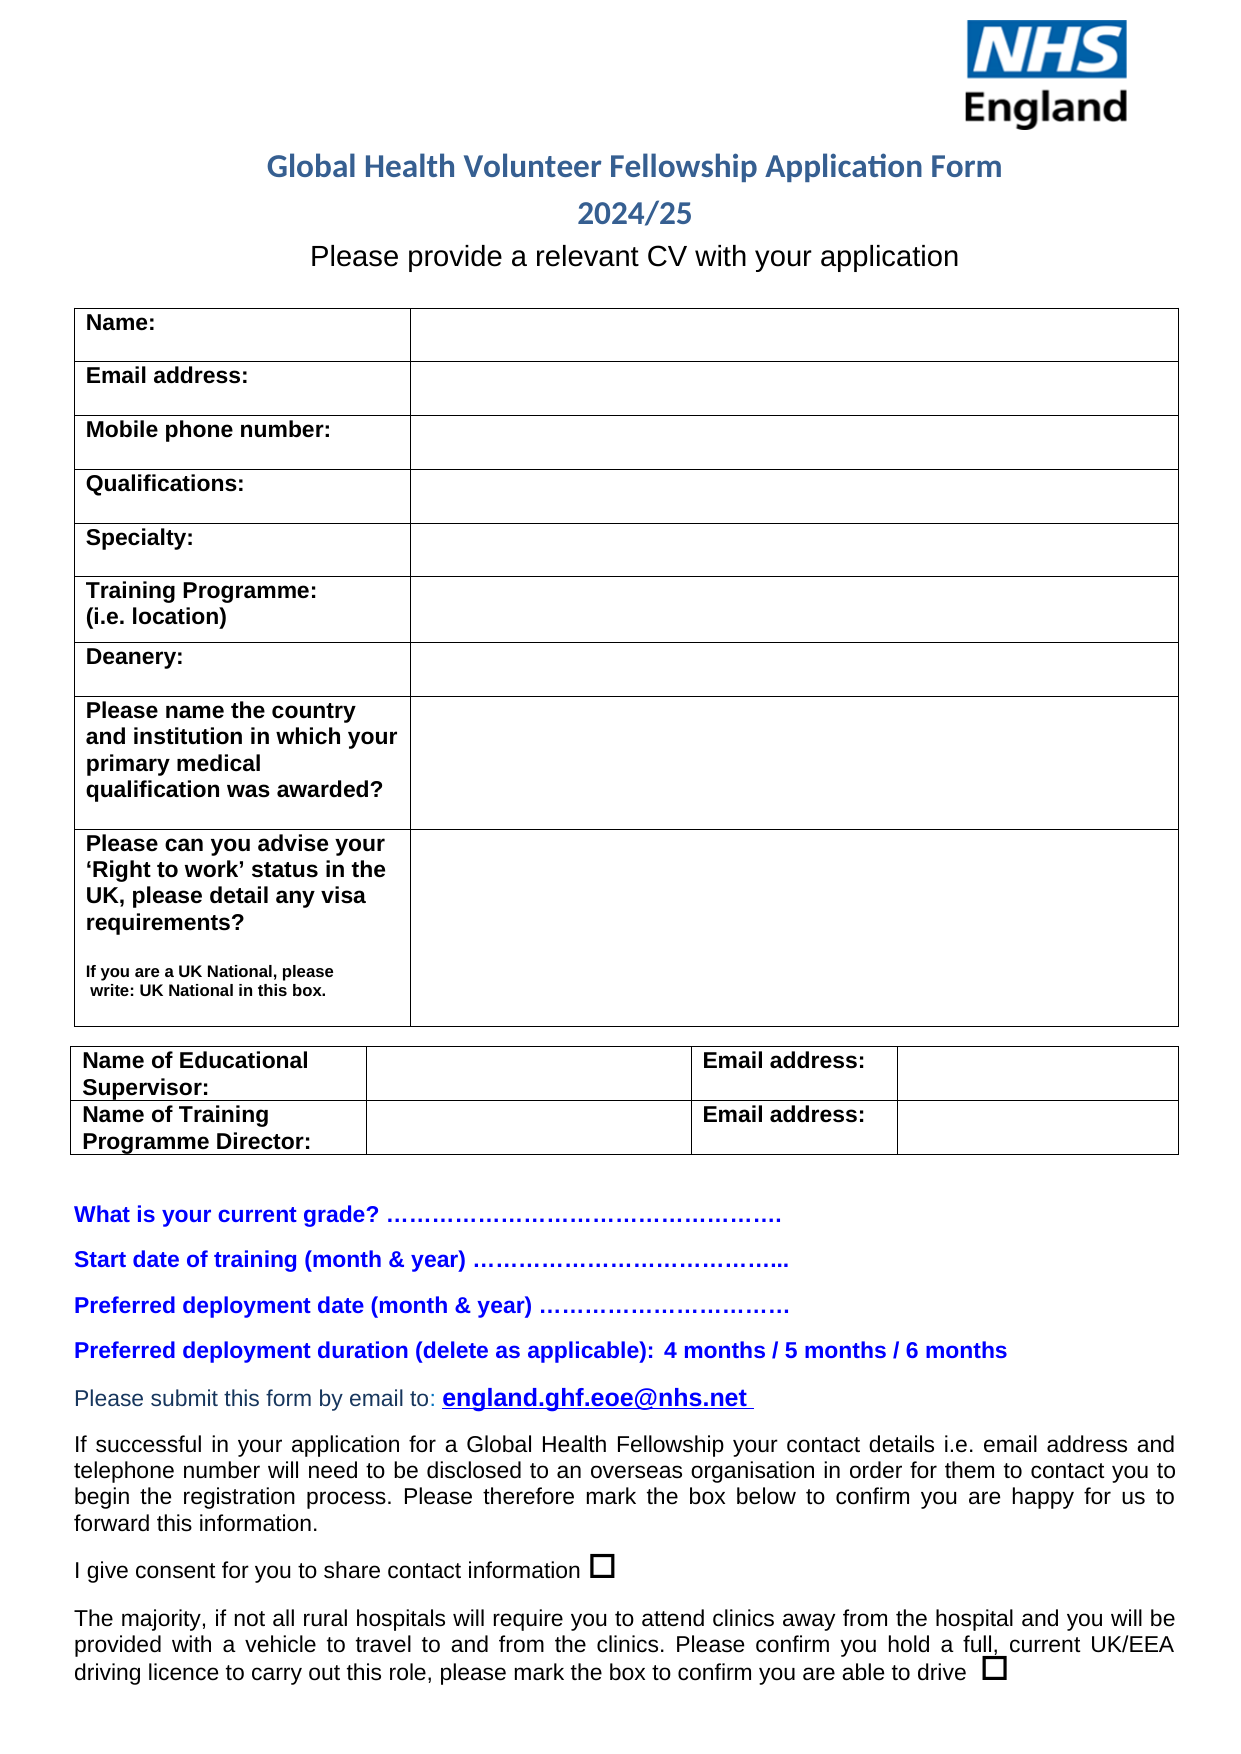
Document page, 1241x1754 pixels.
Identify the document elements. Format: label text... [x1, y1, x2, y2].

text Please provide a relevant CV with your application [133, 239, 1137, 272]
table_cell [411, 416, 1178, 469]
text Please submit this form by email to: england.ghf.eoe@nhs.net [74, 1383, 1137, 1411]
text 2024/25 [133, 192, 1137, 233]
table_cell [367, 1101, 691, 1154]
text The majority, if not all rural hospitals will require you to attend clinics away from the hospital and you will be provided with a vehicle to travel to and from the clinics. Please confirm you hold a full, current UK/EEA driving licence to carry out this role, please mark the box to confirm you are able to drive [74, 1604, 1177, 1688]
text Preferred deployment date (month & year) …………………………… [74, 1292, 1137, 1318]
table_header [898, 1047, 1178, 1100]
table_cell [411, 470, 1178, 522]
table_cell Name of Training Programme Director: [71, 1101, 366, 1154]
table_header [367, 1047, 691, 1100]
table_cell Training Programme: (i.e. location) [75, 577, 410, 642]
text What is your current grade? ……………………………………………. [74, 1201, 1137, 1227]
table_cell Please can you advise your ‘Right to work’ status in the UK, please detail any visa requirements? If you are a UK National, please write: UK National in this box. [75, 830, 410, 1026]
text I give consent for you to share contact information [74, 1555, 1176, 1585]
table_cell [411, 577, 1178, 642]
table_cell [411, 830, 1178, 1026]
table_cell Email address: [75, 362, 410, 415]
text Start date of training (month & year) …………………………………... [74, 1246, 1137, 1272]
table_cell [898, 1101, 1178, 1154]
table_cell Specialty: [75, 524, 410, 576]
table_header [411, 309, 1178, 361]
table_cell Please name the country and institution in which your primary medical qualification was awarded? [75, 697, 410, 828]
table_cell [411, 524, 1178, 576]
table_header Name: [75, 309, 410, 361]
text If successful in your application for a Global Health Fellowship your contact details i.e. email address and telephone number will need to be disclosed to an overseas organisation in order for them to contact you to begin the registration process. Please therefore mark the box below to confirm you are happy for us to forward this information. [74, 1431, 1177, 1536]
text Preferred deployment duration (delete as applicable): 4 months / 5 months / 6 months [74, 1337, 1137, 1363]
table_header Name of Educational Supervisor: [71, 1047, 366, 1100]
table_header Email address: [692, 1047, 897, 1100]
table_cell Email address: [692, 1101, 897, 1154]
table_cell Qualifications: [75, 470, 410, 522]
picture [965, 20, 1127, 130]
table_cell [411, 643, 1178, 696]
text Global Health Volunteer Fellowship Application Form [133, 145, 1137, 186]
table_cell Mobile phone number: [75, 416, 410, 469]
table_cell Deanery: [75, 643, 410, 696]
table_cell [411, 697, 1178, 828]
table_cell [411, 362, 1178, 415]
